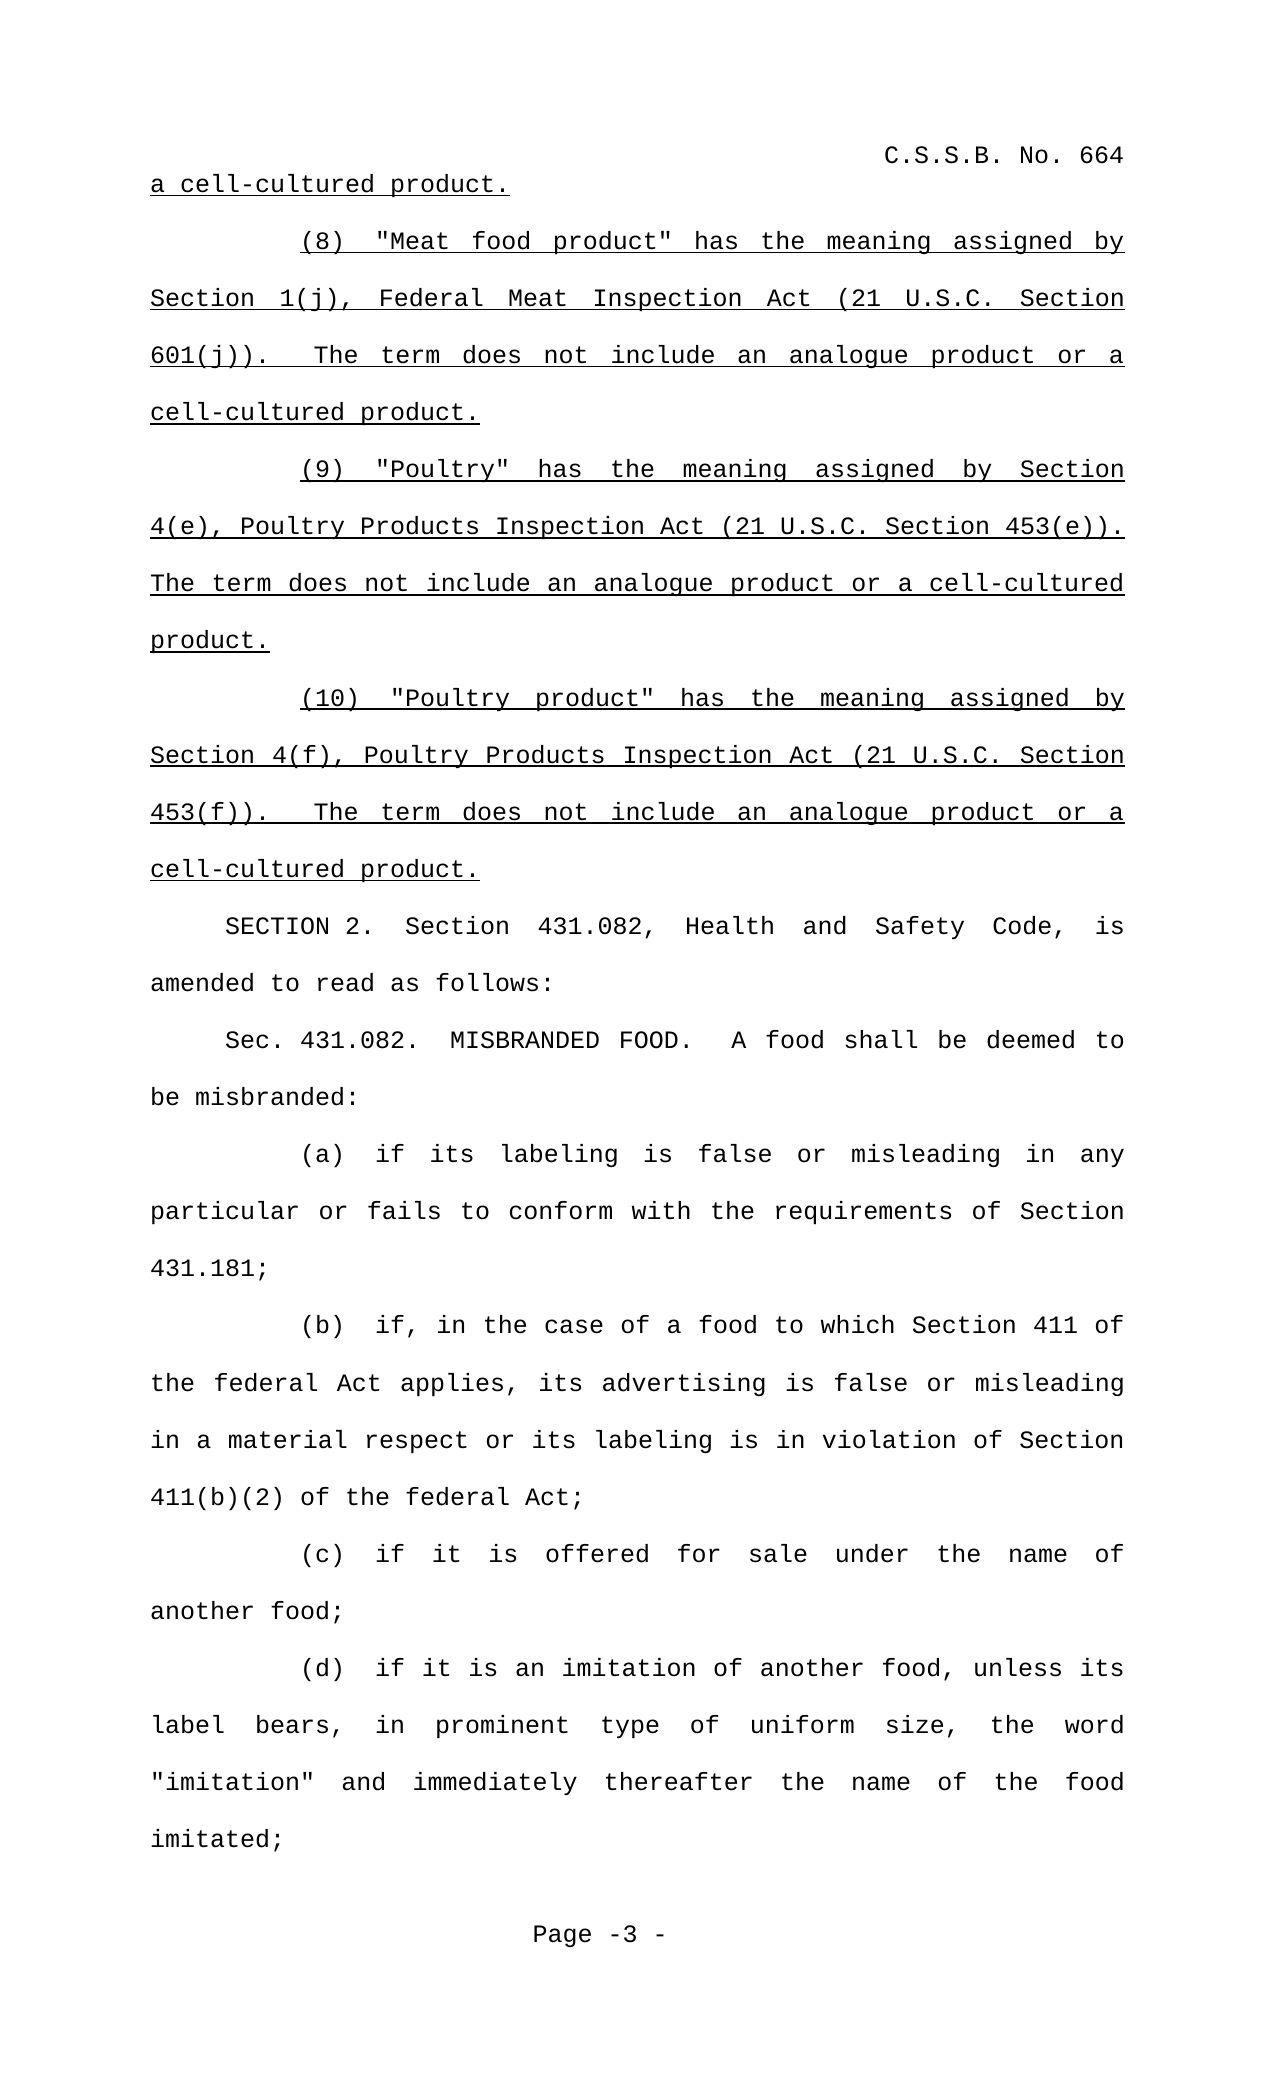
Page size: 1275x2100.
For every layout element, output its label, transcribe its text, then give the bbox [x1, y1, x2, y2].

text Sec. 431.082. MISBRANDED FOOD. A food shall be deemed to be misbranded: [150, 1027, 1125, 1113]
text (9) "Poultry" has the meaning assigned by Section 4(e), Poultry Products Inspection Act (21 U.S.C. Section 453(e)). The term does not include an analogue product or a cell-cultured product. [150, 596, 1125, 656]
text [150, 171, 1125, 200]
text (8) "Meat food product" has the meaning assigned by Section 1(j), Federal Meat Inspection Act (21 U.S.C. Section 601(j)). The term does not include an analogue product or a cell-cultured product. [150, 228, 1125, 309]
text (d) if it is an imitation of another food, unless its label bears, in prominent type of uniform size, the word "imitation" and immediately thereafter the name of the food imitated; [150, 1655, 1125, 1855]
text (8) "Meat food product" has the meaning assigned by Section 1(j), Federal Meat Inspection Act (21 U.S.C. Section 601(j)). The term does not include an analogue product or a cell-cultured product. [150, 310, 1125, 366]
text (c) if it is offered for sale under the name of another food; [150, 1541, 1125, 1627]
text (b) if, in the case of a food to which Section 411 of the federal Act applies, its advertising is false or misleading in a material respect or its labeling is in violation of Section 411(b)(2) of the federal Act; [150, 1313, 1125, 1513]
text (a) if its labeling is false or misleading in any particular or fails to conform with the requirements of Section 431.181; [150, 1142, 1125, 1284]
text (10) "Poultry product" has the meaning assigned by Section 4(f), Poultry Products Inspection Act (21 U.S.C. Section 453(f)). The term does not include an analogue product or a cell-cultured product. [150, 824, 1125, 885]
text (10) "Poultry product" has the meaning assigned by Section 4(f), Poultry Products Inspection Act (21 U.S.C. Section 453(f)). The term does not include an analogue product or a cell-cultured product. [150, 767, 1125, 822]
text (9) "Poultry" has the meaning assigned by Section 4(e), Poultry Products Inspection Act (21 U.S.C. Section 453(e)). The term does not include an analogue product or a cell-cultured product. [150, 539, 1125, 594]
text SECTION 2. Section 431.082, Health and Safety Code, is amended to read as follows: [150, 913, 1125, 999]
text (9) "Poultry" has the meaning assigned by Section 4(e), Poultry Products Inspection Act (21 U.S.C. Section 453(e)). The term does not include an analogue product or a cell-cultured product. [150, 457, 1125, 537]
text (8) "Meat food product" has the meaning assigned by Section 1(j), Federal Meat Inspection Act (21 U.S.C. Section 601(j)). The term does not include an analogue product or a cell-cultured product. [150, 367, 1125, 428]
text (10) "Poultry product" has the meaning assigned by Section 4(f), Poultry Products Inspection Act (21 U.S.C. Section 453(f)). The term does not include an analogue product or a cell-cultured product. [150, 685, 1125, 765]
